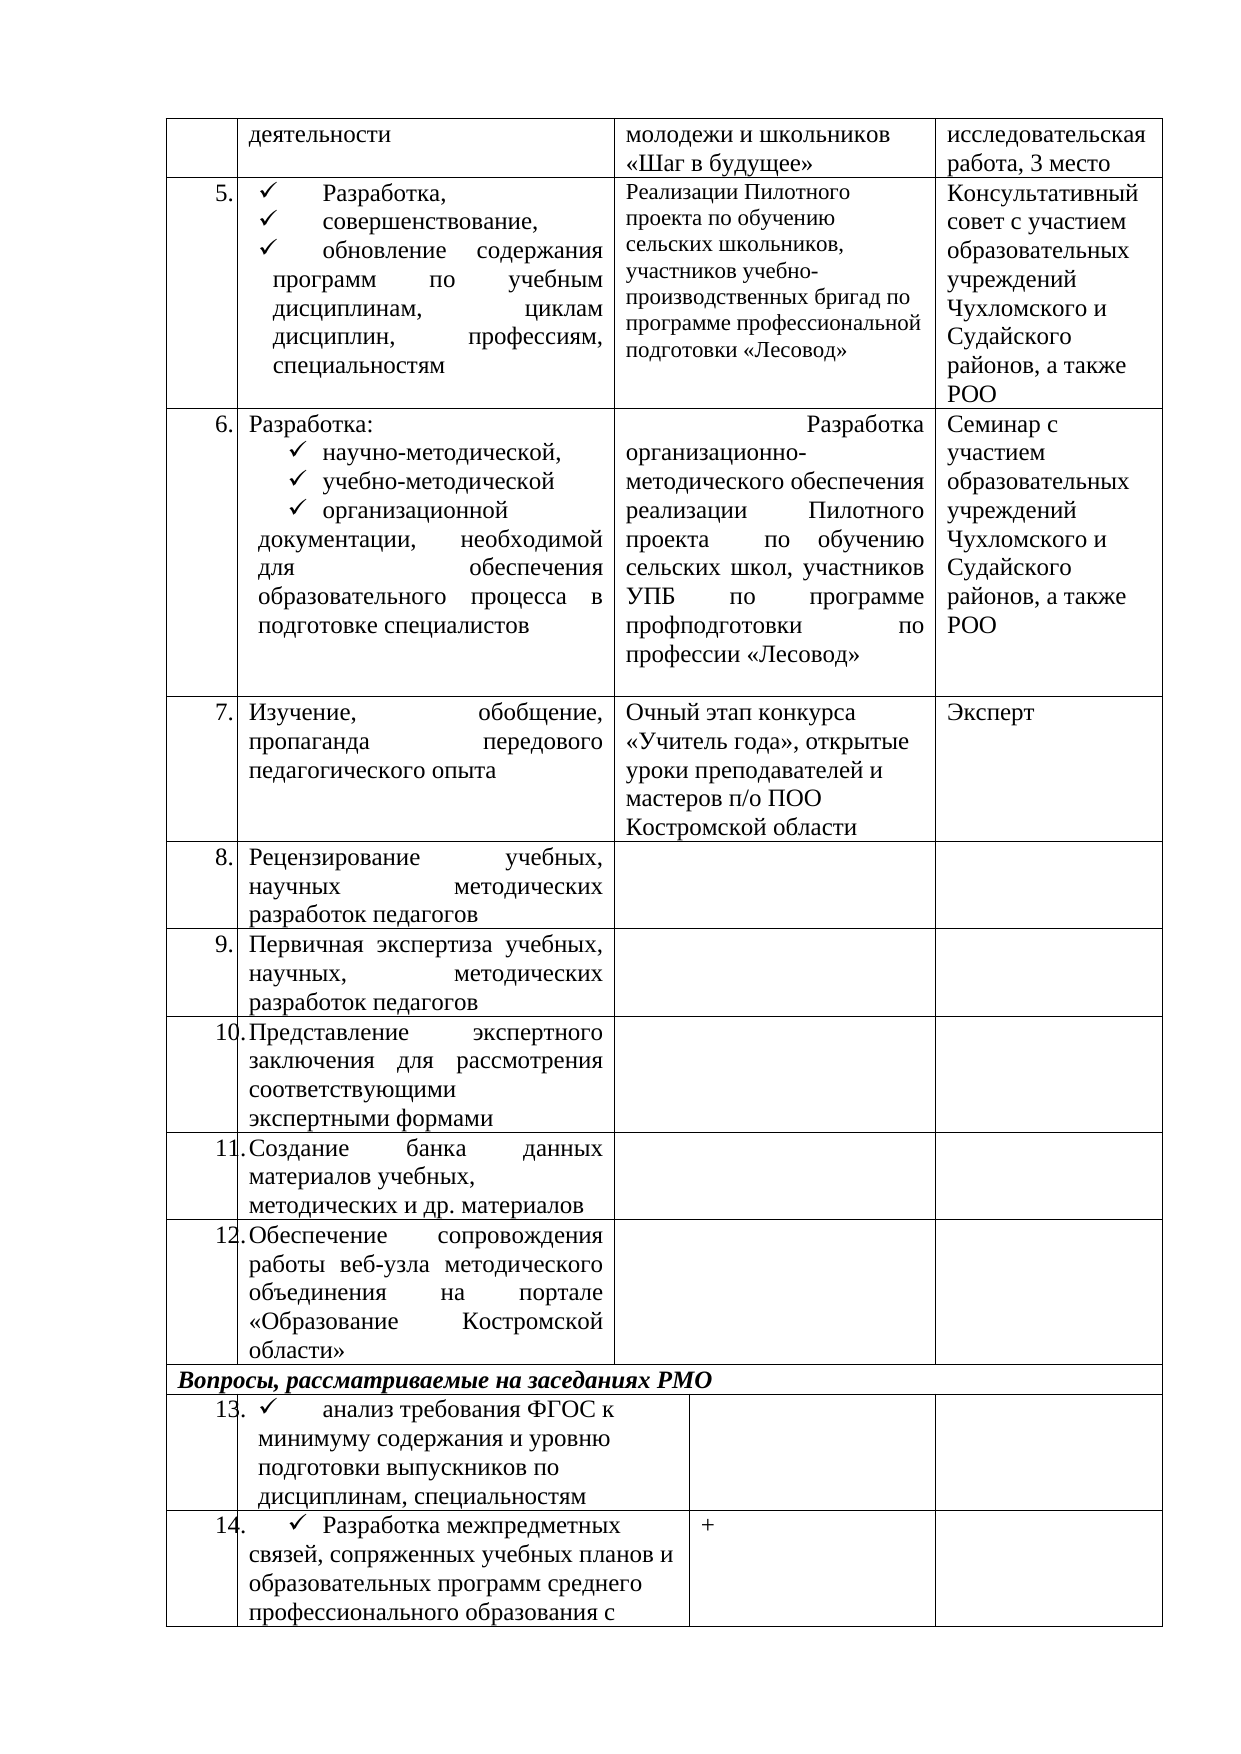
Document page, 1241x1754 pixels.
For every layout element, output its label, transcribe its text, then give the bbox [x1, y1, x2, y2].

table_cell Реализации Пилотного проекта по обучению сельских школьников, участников учебно-производственных бригад по программе профессиональной подготовки «Лесовод» [615, 178, 935, 408]
table_cell Разработка организационно-методического обеспечения реализации Пилотного проекта по обучению сельских школ, участников УПБ по программе профподготовки по профессии «Лесовод» [615, 409, 935, 696]
table_cell Консультативный совет с участием образовательных учреждений Чухломского и Судайского районов, а также РОО [936, 178, 1162, 408]
table_cell [615, 842, 935, 928]
table_cell + [690, 1511, 935, 1626]
table_cell [167, 842, 237, 928]
table_cell Представление экспертного заключения для рассмотрения соответствующими экспертными формами [238, 1017, 614, 1132]
table_cell Вопросы, рассматриваемые на заседаниях РМО [167, 1365, 1162, 1393]
table_cell [615, 1133, 935, 1219]
table_cell [936, 1220, 1162, 1364]
table_cell [690, 1395, 935, 1509]
table_cell Разработка, совершенствование, обновление содержания программ по учебным дисциплинам, циклам дисциплин, профессиям, специальностям [238, 178, 614, 408]
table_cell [936, 119, 1162, 177]
table_cell [167, 1017, 237, 1132]
table_cell [615, 1017, 935, 1132]
table_cell [936, 842, 1162, 928]
table_cell [167, 929, 237, 1016]
table_cell [936, 1395, 1162, 1509]
table_cell анализ требования ФГОС к минимуму содержания и уровню подготовки выпускников по дисциплинам, специальностям [238, 1395, 689, 1509]
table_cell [615, 119, 935, 177]
table_cell Рецензирование учебных, научных методических разработок педагогов [238, 842, 614, 928]
table_cell [936, 1133, 1162, 1219]
table_cell [167, 1133, 237, 1219]
table_cell Эксперт [936, 697, 1162, 841]
table_cell Очный этап конкурса «Учитель года», открытые уроки преподавателей и мастеров п/о ПОО Костромской области [615, 697, 935, 841]
table_cell [615, 1220, 935, 1364]
table_cell [167, 1511, 237, 1626]
table_cell [167, 178, 237, 408]
table_cell Первичная экспертиза учебных, научных, методических разработок педагогов [238, 929, 614, 1016]
table_cell Создание банка данных материалов учебных, методических и др. материалов [238, 1133, 614, 1219]
table_cell [936, 1511, 1162, 1626]
table_cell [167, 697, 237, 841]
table_cell [167, 1395, 237, 1509]
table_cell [238, 1511, 689, 1626]
table_cell [167, 119, 237, 177]
table_cell Семинар с участием образовательных учреждений Чухломского и Судайского районов, а также РОО [936, 409, 1162, 696]
table_cell Разработка: научно-методической, учебно-методической организационной документации, необходимой для обеспечения образовательного процесса в подготовке специалистов [238, 409, 614, 696]
table_cell Обеспечение сопровождения работы веб-узла методического объединения на портале «Образование Костромской области» [238, 1220, 614, 1364]
table_cell [615, 929, 935, 1016]
table_cell Изучение, обобщение, пропаганда передового педагогического опыта [238, 697, 614, 841]
table_cell [936, 929, 1162, 1016]
table_cell [167, 409, 237, 696]
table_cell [238, 119, 614, 177]
table_cell [167, 1220, 237, 1364]
table_cell [936, 1017, 1162, 1132]
